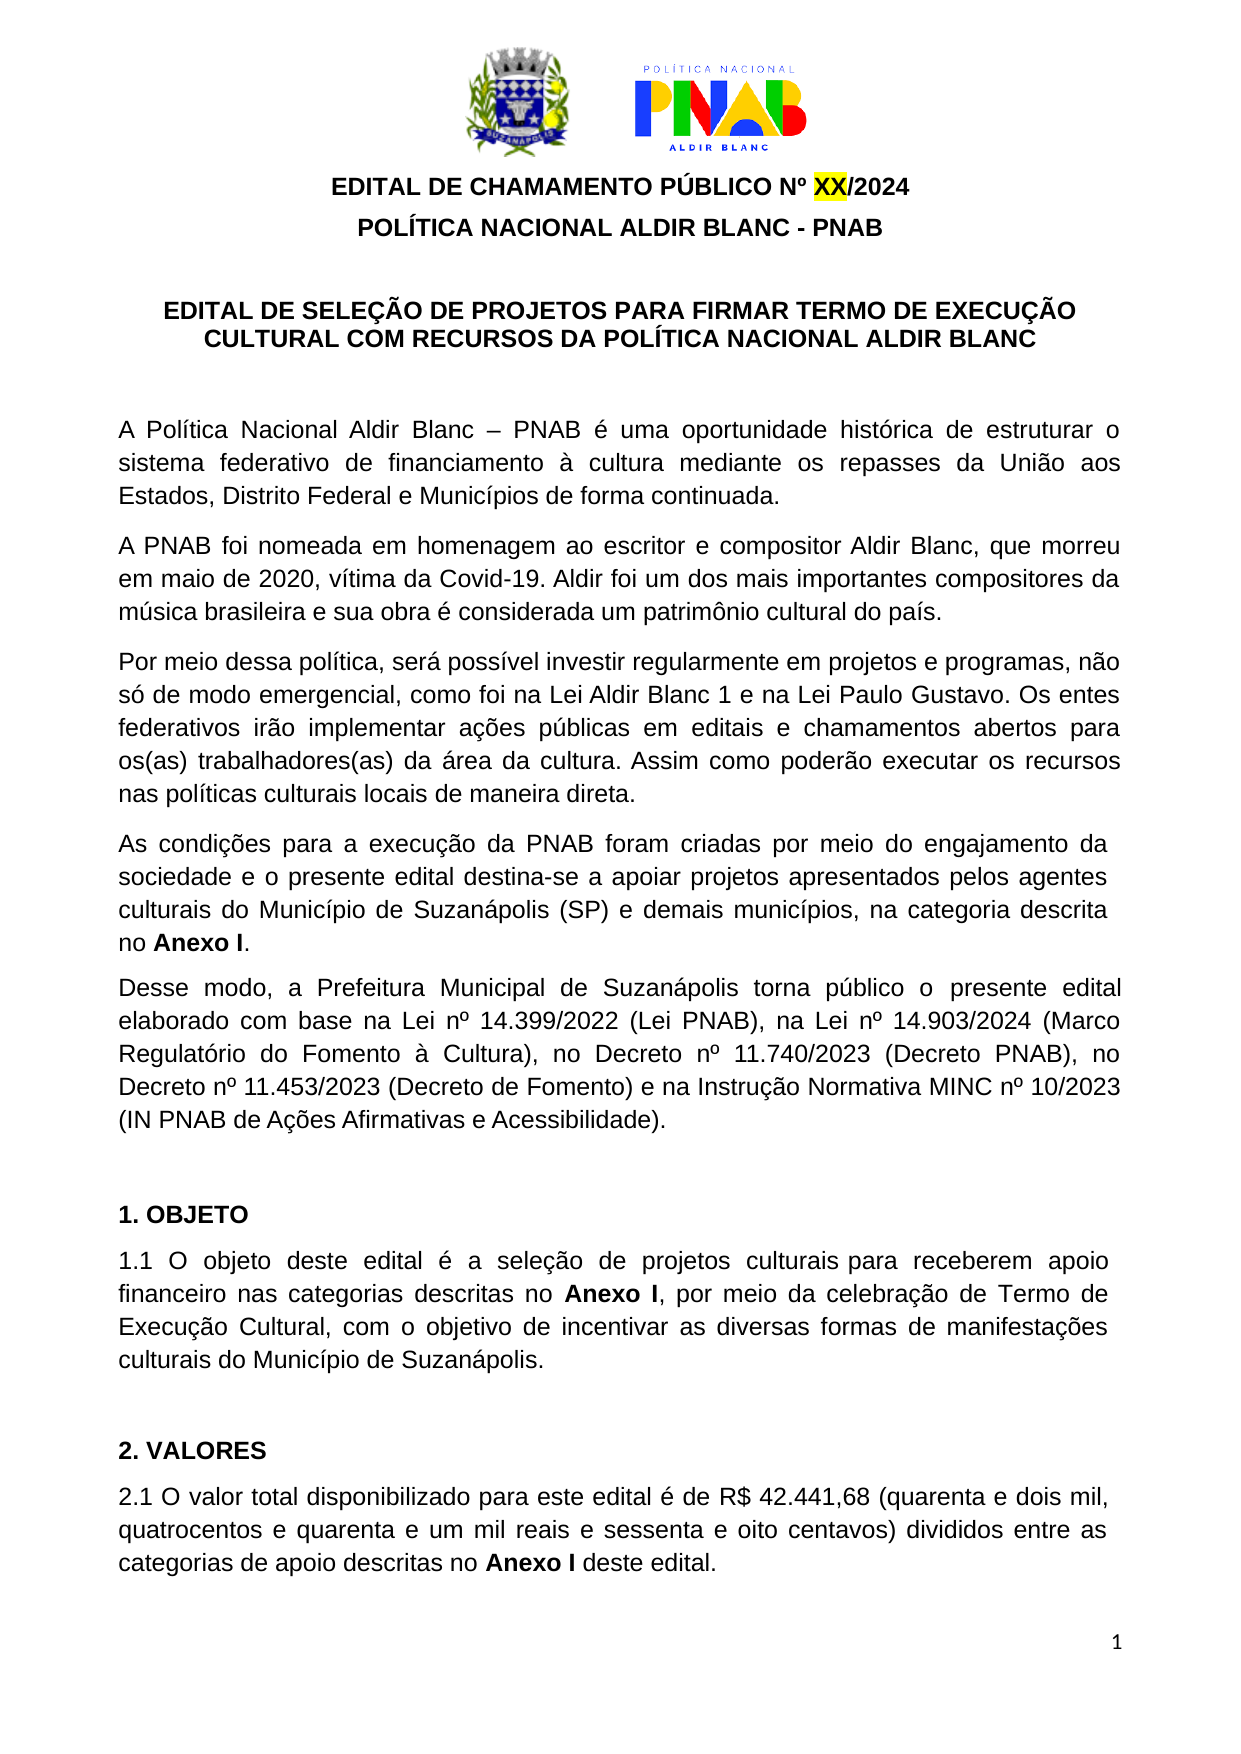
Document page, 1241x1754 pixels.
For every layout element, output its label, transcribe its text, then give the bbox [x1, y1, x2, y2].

picture [465, 47, 572, 157]
text 1. OBJETO [118, 1200, 1109, 1229]
text 1.1 O objeto deste edital é a seleção de projetos culturais para receberem apoio financeiro nas categorias descritas no Anexo I, por meio da celebração de Termo de Execução Cultural, com o objetivo de incentivar as diversas formas de manifestações culturais do Município de Suzanápolis. [118, 1246, 1109, 1374]
text 2. VALORES [118, 1436, 1109, 1465]
text POLÍTICA NACIONAL ALDIR BLANC - PNAB [131, 213, 1109, 242]
text 2.1 O valor total disponibilizado para este edital é de R$ 42.441,68 (quarenta e dois mil, quatrocentos e quarenta e um mil reais e sessenta e oito centavos) divididos entre as categorias de apoio descritas no Anexo I deste edital. [118, 1482, 1109, 1576]
text Por meio dessa política, será possível investir regularmente em projetos e programas, não só de modo emergencial, como foi na Lei Aldir Blanc 1 e na Lei Paulo Gustavo. Os entes federativos irão implementar ações públicas em editais e chamamentos abertos para os(as) trabalhadores(as) da área da cultura. Assim como poderão executar os recursos nas políticas culturais locais de maneira direta. [118, 647, 1122, 808]
text A Política Nacional Aldir Blanc – PNAB é uma oportunidade histórica de estruturar o sistema federativo de financiamento à cultura mediante os repasses da União aos Estados, Distrito Federal e Municípios de forma continuada. [118, 415, 1122, 510]
text EDITAL DE CHAMAMENTO PÚBLICO Nº XX/2024 [131, 172, 814, 201]
picture [621, 29, 820, 172]
text EDITAL DE SELEÇÃO DE PROJETOS PARA FIRMAR TERMO DE EXECUÇÃO CULTURAL COM RECURSOS DA POLÍTICA NACIONAL ALDIR BLANC [131, 296, 1109, 353]
text As condições para a execução da PNAB foram criadas por meio do engajamento da sociedade e o presente edital destina-se a apoiar projetos apresentados pelos agentes culturais do Município de Suzanápolis (SP) e demais municípios, na categoria descrita no Anexo I. [118, 828, 1109, 956]
text EDITAL DE CHAMAMENTO PÚBLICO Nº XX/2024 [847, 172, 1109, 201]
text A PNAB foi nomeada em homenagem ao escritor e compositor Aldir Blanc, que morreu em maio de 2020, vítima da Covid-19. Aldir foi um dos mais importantes compositores da música brasileira e sua obra é considerada um patrimônio cultural do país. [118, 531, 1122, 626]
text Desse modo, a Prefeitura Municipal de Suzanápolis torna público o presente edital elaborado com base na Lei nº 14.399/2022 (Lei PNAB), na Lei nº 14.903/2024 (Marco Regulatório do Fomento à Cultura), no Decreto nº 11.740/2023 (Decreto PNAB), no Decreto nº 11.453/2023 (Decreto de Fomento) e na Instrução Normativa MINC nº 10/2023 (IN PNAB de Ações Afirmativas e Acessibilidade). [118, 973, 1122, 1134]
